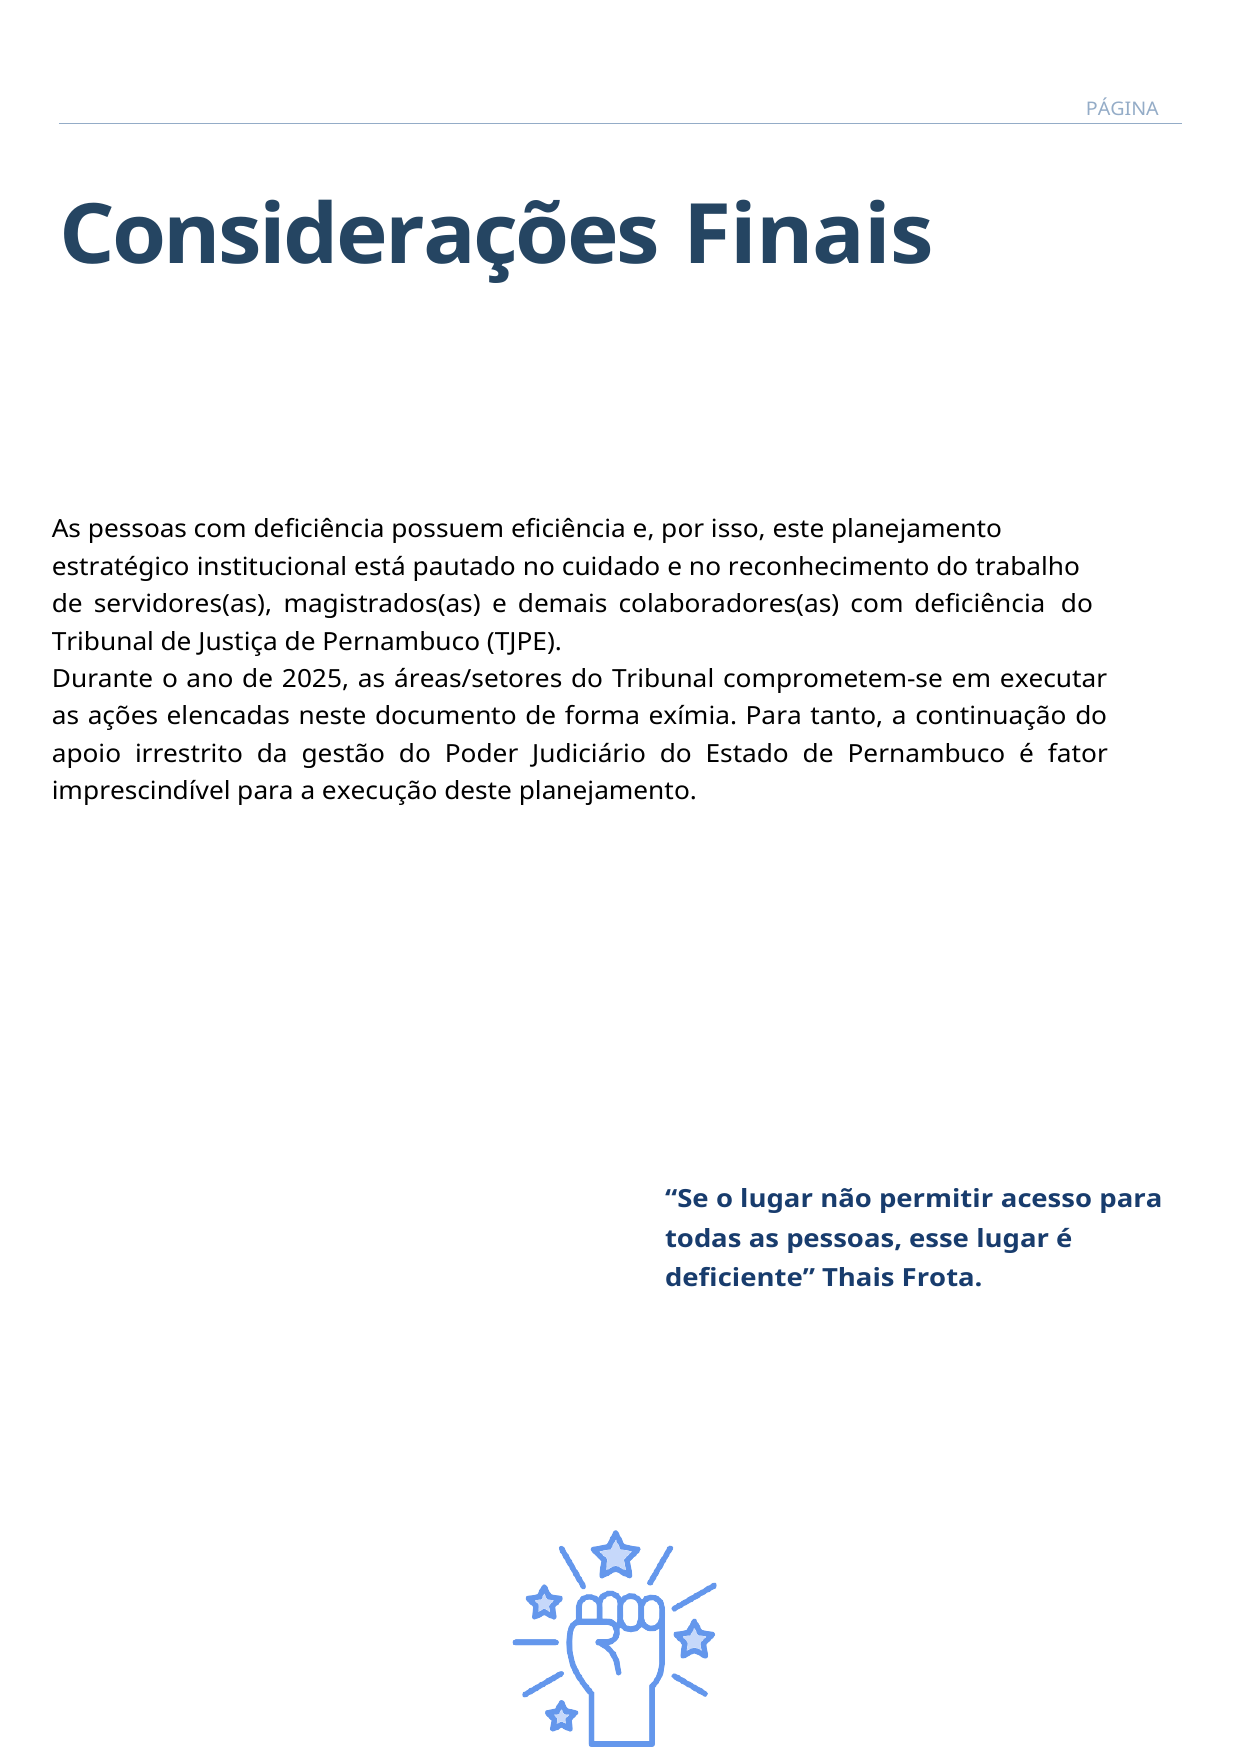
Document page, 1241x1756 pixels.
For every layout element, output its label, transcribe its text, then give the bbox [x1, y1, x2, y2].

text Durante o ano de 2025, as áreas/setores do Tribunal comprometem-se em executar as ações elencadas neste documento de forma exímia. Para tanto, a continuação do apoio irrestrito da gestão do Poder Judiciário do Estado de Pernambuco é fator imprescindível para a execução deste planejamento. [52, 661, 1109, 807]
text “Se o lugar não permitir acesso para todas as pessoas, esse lugar é deficiente” Thais Frota. [665, 1181, 1190, 1294]
picture [512, 1530, 717, 1747]
subtitle Considerações Finais [59, 174, 1196, 288]
text As pessoas com deficiência possuem eficiência e, por isso, este planejamento estratégico institucional está pautado no cuidado e no reconhecimento do trabalho de servidores(as), magistrados(as) e demais colaboradores(as) com deficiência do Tribunal de Justiça de Pernambuco (TJPE). [52, 511, 1109, 657]
